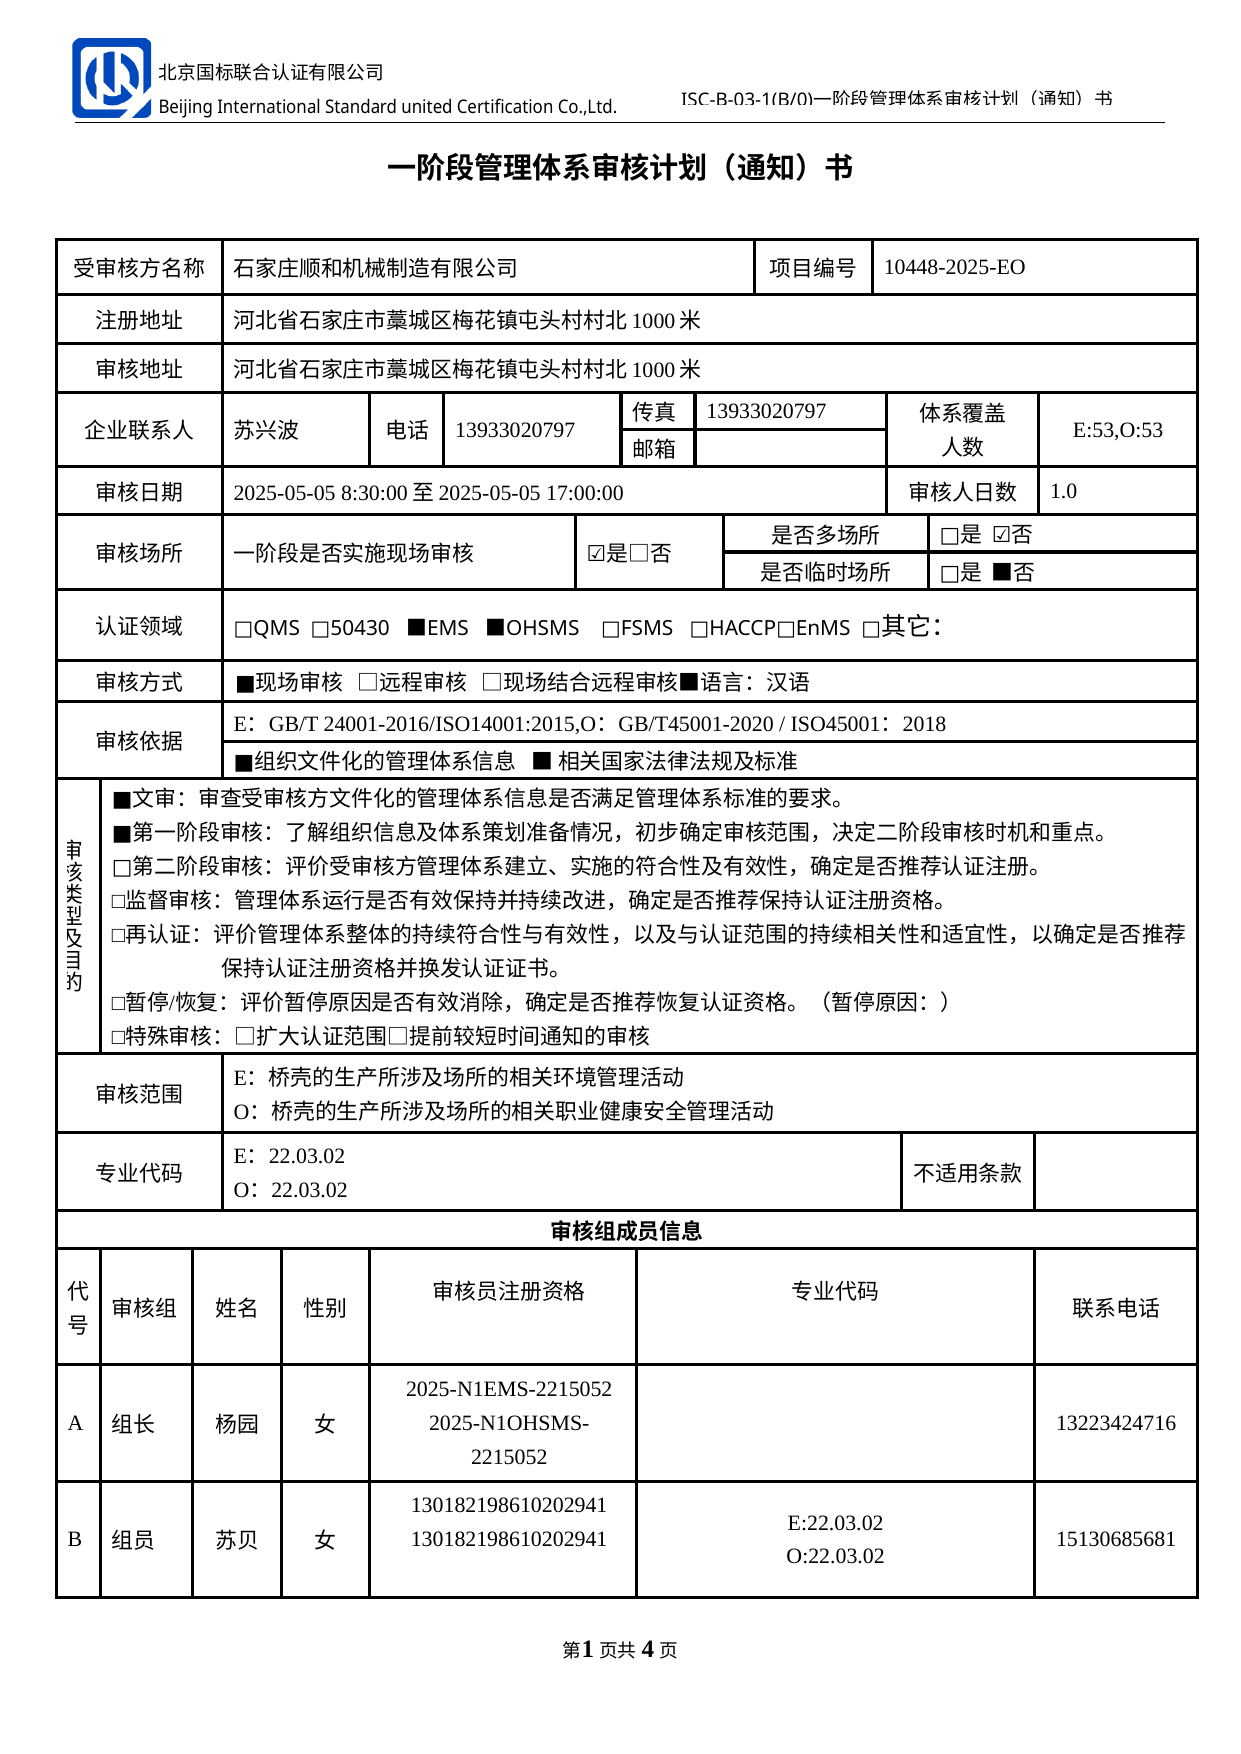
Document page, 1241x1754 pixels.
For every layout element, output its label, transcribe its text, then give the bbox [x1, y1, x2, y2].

table_cell 代号 [58, 1250, 99, 1363]
table_cell 体系覆盖 人数 [888, 394, 1037, 465]
table_cell 15130685681 [1036, 1483, 1196, 1596]
table_cell 2025-N1EMS-2215052 2025-N1OHSMS-2215052 [371, 1366, 635, 1479]
table_cell ■文审：审查受审核方文件化的管理体系信息是否满足管理体系标准的要求。 ■第一阶段审核：了解组织信息及体系策划准备情况，初步确定审核范围，决定二阶段审核时机和重点。 □第二阶段审核：评价受审核方管理体系建立、实施的符合性及有效性，确定是否推荐认证注册。 □监督审核：管理体系运行是否有效保持并持续改进，确定是否推荐保持认证注册资格。 □再认证：评价管理体系整体的持续符合性与有效性，以及与认证范围的持续相关性和适宜性，以确定是否推荐保持认证注册资格并换发认证证书。 □暂停/恢复：评价暂停原因是否有效消除，确定是否推荐恢复认证资格。（暂停原因：） □特殊审核：□扩大认证范围□提前较短时间通知的审核 [102, 780, 1196, 1052]
table_cell ■组织文件化的管理体系信息 ■ 相关国家法律法规及标准 [224, 743, 1196, 777]
picture [72, 38, 152, 118]
table_cell 注册地址 [58, 296, 221, 342]
table_cell 2025-05-05 8:30:00至2025-05-05 17:00:00 [224, 468, 885, 513]
table_cell 审核员注册资格 [371, 1250, 635, 1363]
table_cell 审核范围 [58, 1055, 221, 1131]
table_cell 苏贝 [194, 1483, 280, 1596]
table_cell E：22.03.02 O：22.03.02 [224, 1134, 900, 1209]
table_cell 13933020797 [697, 394, 885, 428]
table_cell 审核人日数 [888, 468, 1037, 513]
table_cell 专业代码 [638, 1250, 1033, 1363]
table_cell 苏兴波 [224, 394, 368, 465]
table_cell 13223424716 [1036, 1366, 1196, 1479]
table_cell 13933020797 [445, 394, 619, 465]
table_cell □QMS □50430 ■EMS ■OHSMS □FSMS □HACCP□EnMS □其它： [224, 591, 1196, 658]
table_cell 河北省石家庄市藁城区梅花镇屯头村村北1000米 [224, 345, 1196, 391]
table_cell 杨园 [194, 1366, 280, 1479]
table_cell 审核地址 [58, 345, 221, 391]
table_cell 女 [283, 1483, 368, 1596]
table_cell [697, 431, 885, 465]
table_cell 组长 [102, 1366, 191, 1479]
table_cell 1.0 [1040, 468, 1196, 513]
table_cell 审核类型及目的 [58, 780, 99, 1052]
table_cell 是否临时场所 [725, 554, 927, 587]
table_cell □是 ☑否 [930, 516, 1196, 550]
table_header 石家庄顺和机械制造有限公司 [224, 241, 753, 293]
table_cell A [58, 1366, 99, 1479]
table_cell E：桥壳的生产所涉及场所的相关环境管理活动 O：桥壳的生产所涉及场所的相关职业健康安全管理活动 [224, 1055, 1196, 1131]
table_cell ☑是□否 [577, 516, 722, 587]
table_cell 不适用条款 [903, 1134, 1033, 1209]
table_cell B [58, 1483, 99, 1596]
table_cell 性别 [283, 1250, 368, 1363]
table_cell [638, 1366, 1033, 1479]
table_cell 审核组 [102, 1250, 191, 1363]
table_cell 邮箱 [623, 431, 693, 465]
table_header 受审核方名称 [58, 241, 221, 293]
table_cell E:22.03.02 O:22.03.02 [638, 1483, 1033, 1596]
table_cell [1036, 1134, 1196, 1209]
table_header 项目编号 [756, 241, 871, 293]
table_cell 审核依据 [58, 703, 221, 777]
table_cell 河北省石家庄市藁城区梅花镇屯头村村北1000米 [224, 296, 1196, 342]
table_cell 认证领域 [58, 591, 221, 658]
table_cell ■现场审核 □远程审核 □现场结合远程审核■语言：汉语 [224, 662, 1196, 700]
table_cell 女 [283, 1366, 368, 1479]
table_cell 姓名 [194, 1250, 280, 1363]
table_header 10448-2025-EO [874, 241, 1196, 293]
text 一阶段管理体系审核计划（通知）书 [75, 131, 1165, 199]
table_cell 审核组成员信息 [58, 1212, 1196, 1247]
table_cell 一阶段是否实施现场审核 [224, 516, 574, 587]
table_cell 审核场所 [58, 516, 221, 587]
table_cell 企业联系人 [58, 394, 221, 465]
table_cell 传真 [623, 394, 693, 428]
table_cell 电话 [371, 394, 442, 465]
table_cell □是 ■否 [930, 554, 1196, 587]
table_cell 组员 [102, 1483, 191, 1596]
table_cell 审核方式 [58, 662, 221, 700]
table_cell 审核日期 [58, 468, 221, 513]
table_cell E:53,O:53 [1040, 394, 1196, 465]
table_cell 是否多场所 [725, 516, 927, 550]
table_cell 130182198610202941 130182198610202941 [371, 1483, 635, 1596]
table_cell 专业代码 [58, 1134, 221, 1209]
table_cell E：GB/T 24001-2016/ISO14001:2015,O：GB/T45001-2020 / ISO45001：2018 [224, 703, 1196, 740]
table_cell 联系电话 [1036, 1250, 1196, 1363]
